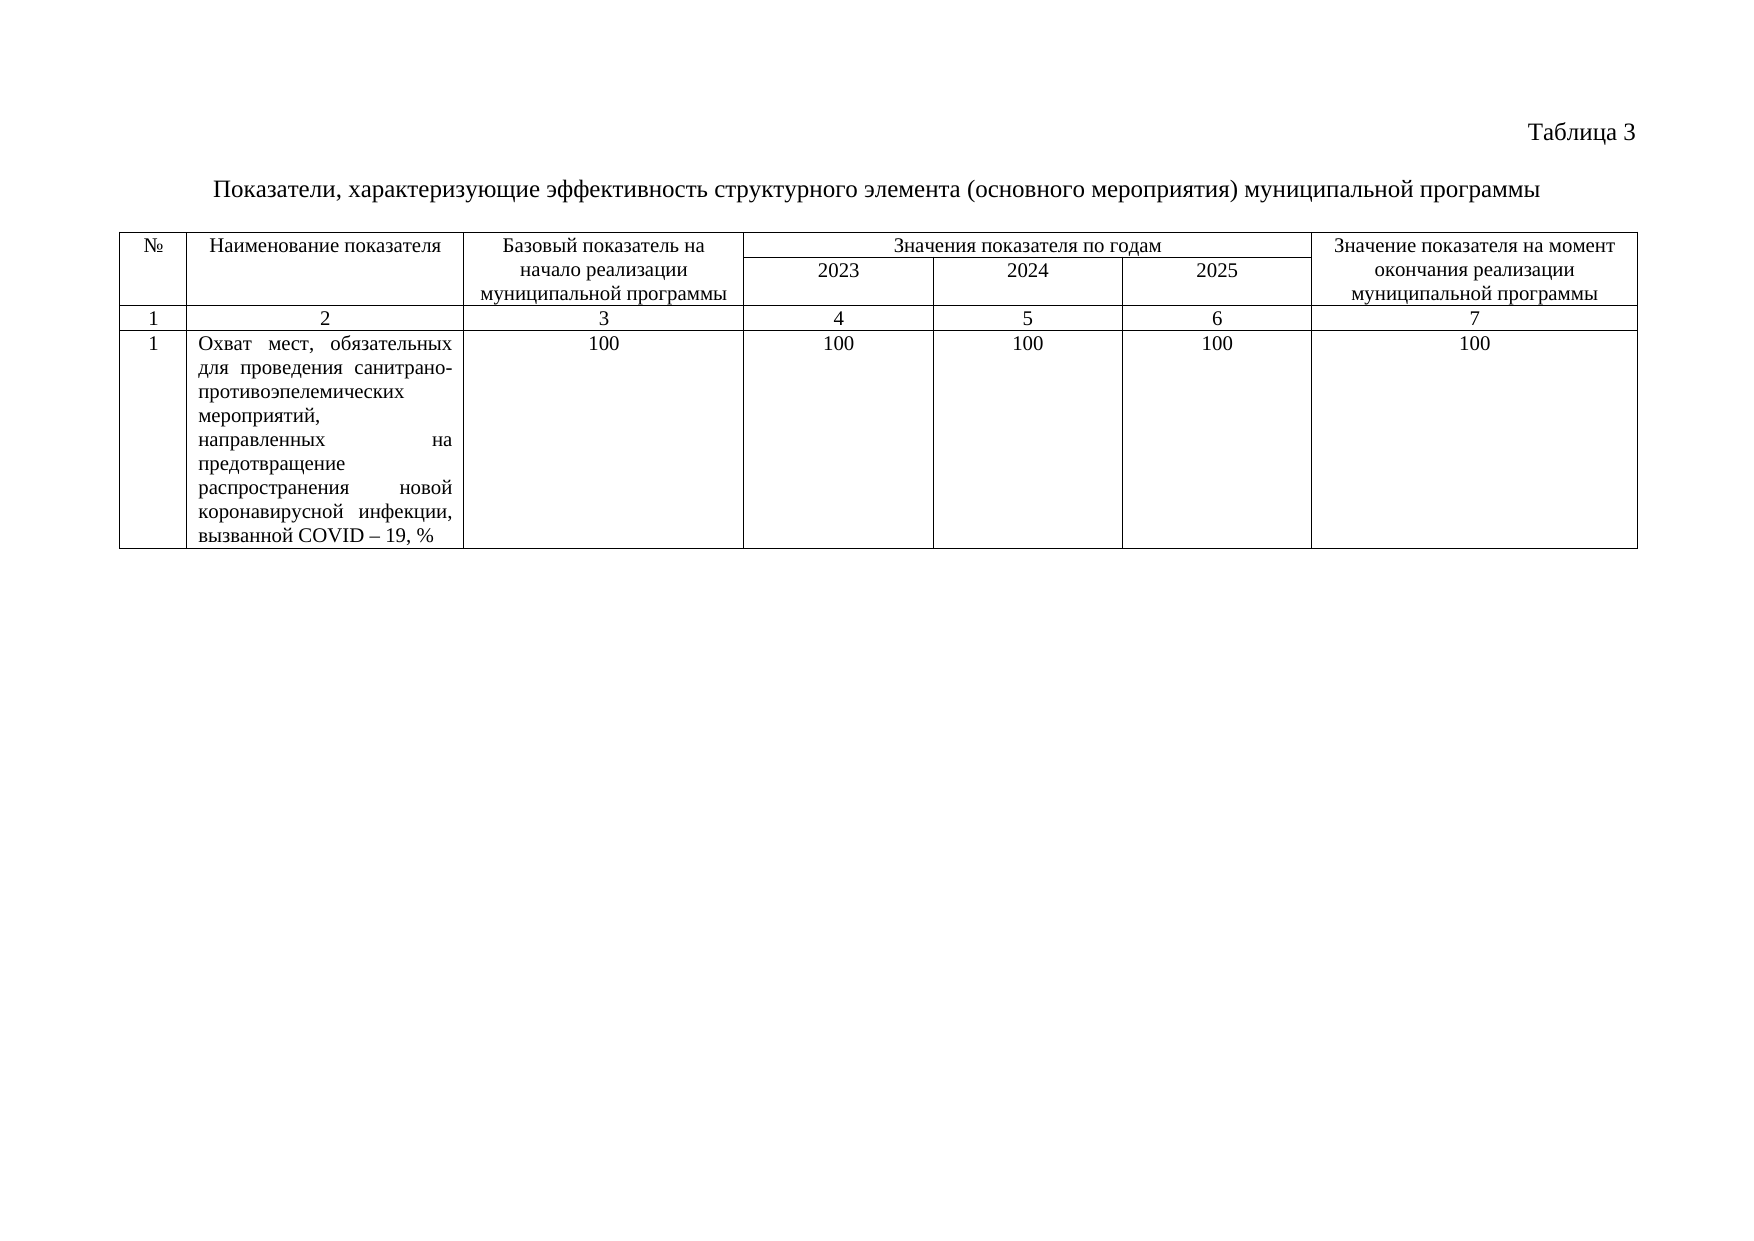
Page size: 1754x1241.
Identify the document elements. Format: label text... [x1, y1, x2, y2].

table_cell 100 [744, 331, 933, 547]
table_cell 100 [934, 331, 1122, 547]
table_cell 5 [934, 306, 1122, 330]
table_cell 100 [464, 331, 743, 547]
table_header Значение показателя на момент окончания реализации муниципальной программы [1312, 233, 1637, 305]
table_cell 2024 [934, 258, 1122, 305]
table_cell 100 [1312, 331, 1637, 547]
table_cell 3 [464, 306, 743, 330]
text Показатели, характеризующие эффективность структурного элемента (основного мероприятия) муниципальной программы [118, 174, 1636, 203]
text Таблица 3 [118, 117, 1636, 145]
table_cell 2025 [1123, 258, 1311, 305]
table_cell 1 [120, 331, 186, 547]
table_cell 4 [744, 306, 933, 330]
table_cell 100 [1123, 331, 1311, 547]
table_header Базовый показатель на начало реализации муниципальной программы [464, 233, 743, 305]
table_cell 2 [187, 306, 463, 330]
table_cell 1 [120, 306, 186, 330]
table_header Значения показателя по годам [744, 233, 1311, 257]
table_header Наименование показателя [187, 233, 463, 305]
table_cell 6 [1123, 306, 1311, 330]
table_cell Охват мест, обязательных для проведения санитрано-противоэпелемических мероприятий, направленных на предотвращение распространения новой коронавирусной инфекции, вызванной COVID – 19, % [187, 331, 463, 547]
table_cell 7 [1312, 306, 1637, 330]
table_cell 2023 [744, 258, 933, 305]
table_header № [120, 233, 186, 305]
